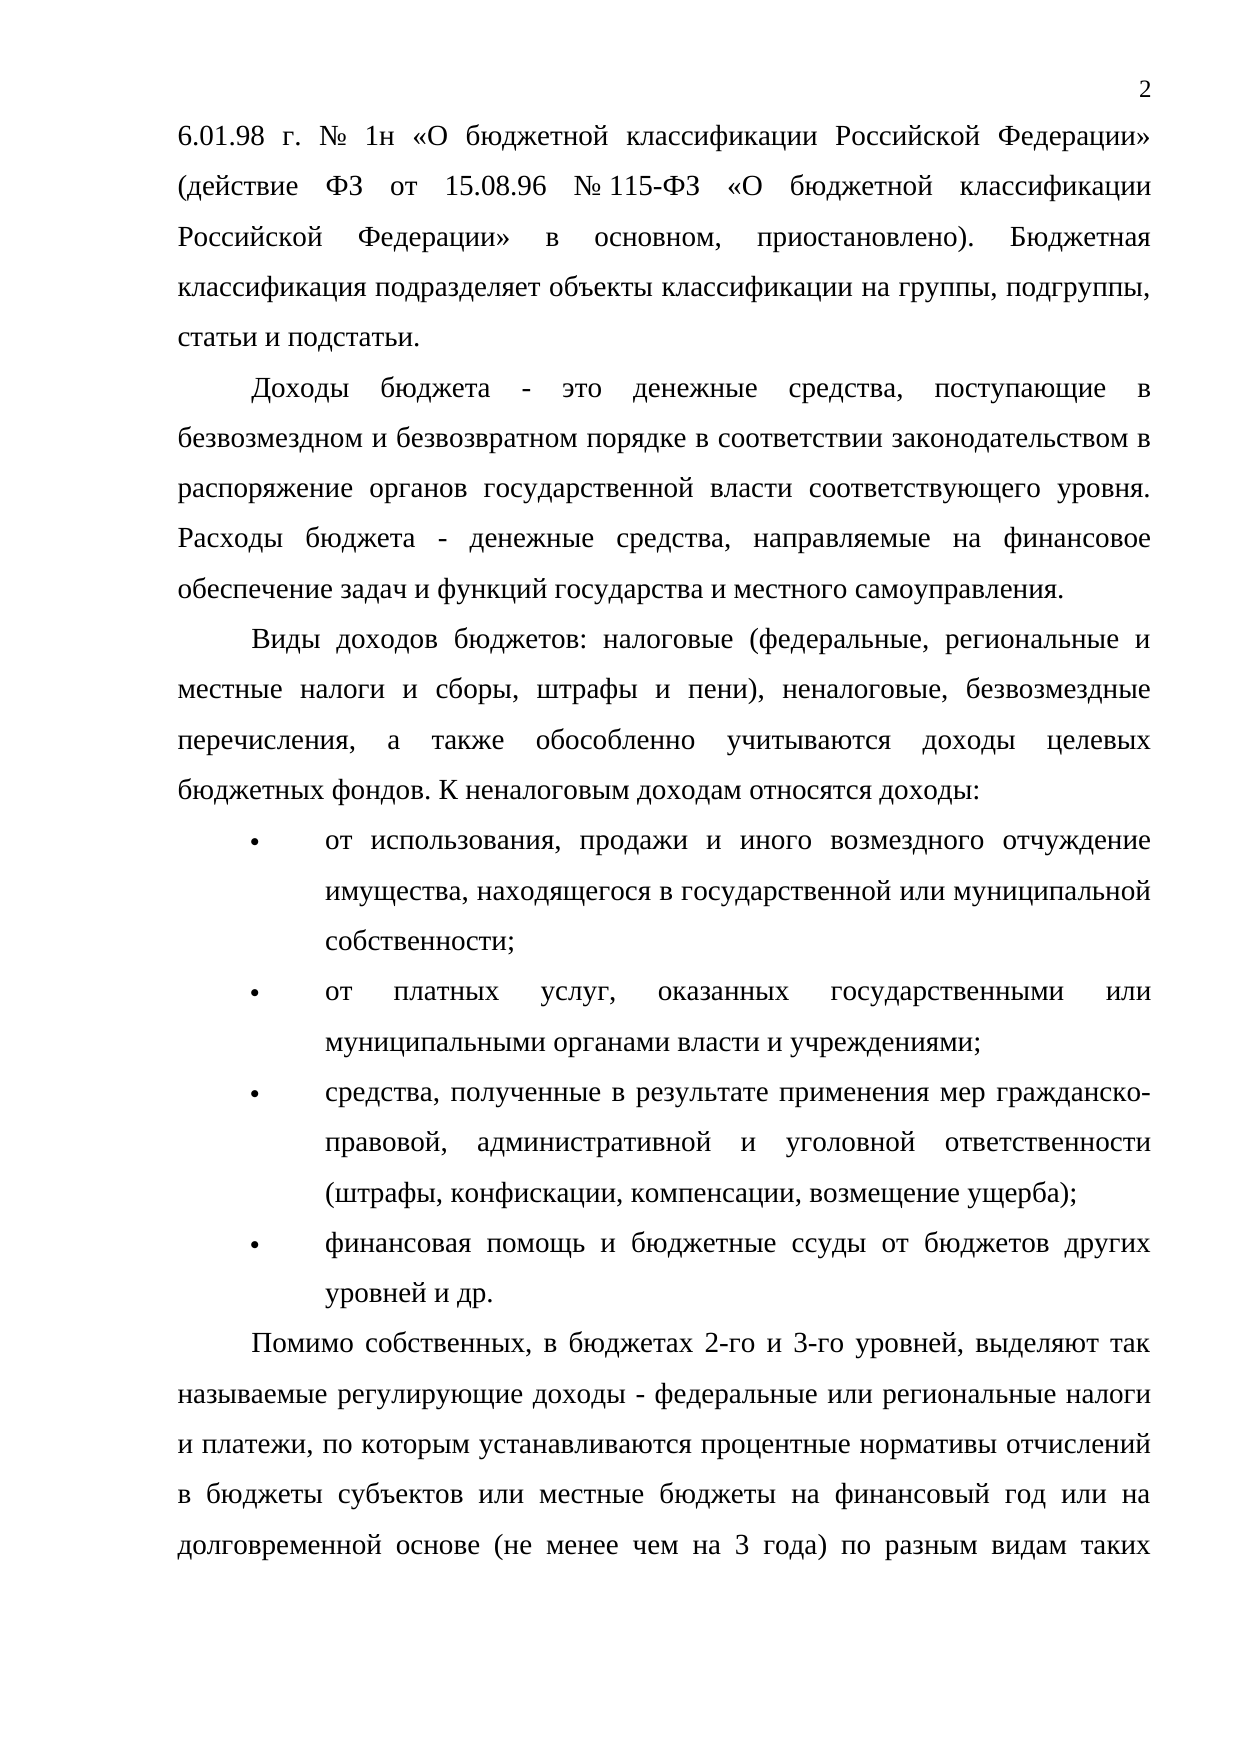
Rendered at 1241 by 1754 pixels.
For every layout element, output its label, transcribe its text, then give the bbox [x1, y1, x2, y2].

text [177, 1326, 1152, 1560]
list финансовая помощь и бюджетные ссуды от бюджетов других уровней и др. [251, 1225, 1152, 1309]
text Виды доходов бюджетов: налоговые (федеральные, региональные и местные налоги и сборы, штрафы и пени), неналоговые, безвозмездные перечисления, а также обособленно учитываются доходы целевых бюджетных фондов. К неналоговым доходам относятся доходы: [177, 621, 1152, 806]
list от использования, продажи и иного возмездного отчуждение имущества, находящегося в государственной или муниципальной собственности; [251, 822, 1152, 957]
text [177, 118, 1152, 353]
text Доходы бюджета - это денежные средства, поступающие в безвозмездном и безвозвратном порядке в соответствии законодательством в распоряжение органов государственной власти соответствующего уровня. Расходы бюджета - денежные средства, направляемые на финансовое обеспечение задач и функций государства и местного самоуправления. [177, 370, 1152, 604]
list средства, полученные в результате применения мер гражданско-правовой, административной и уголовной ответственности (штрафы, конфискации, компенсации, возмещение ущерба); [251, 1074, 1152, 1208]
list от платных услуг, оказанных государственными или муниципальными органами власти и учреждениями; [251, 973, 1152, 1057]
